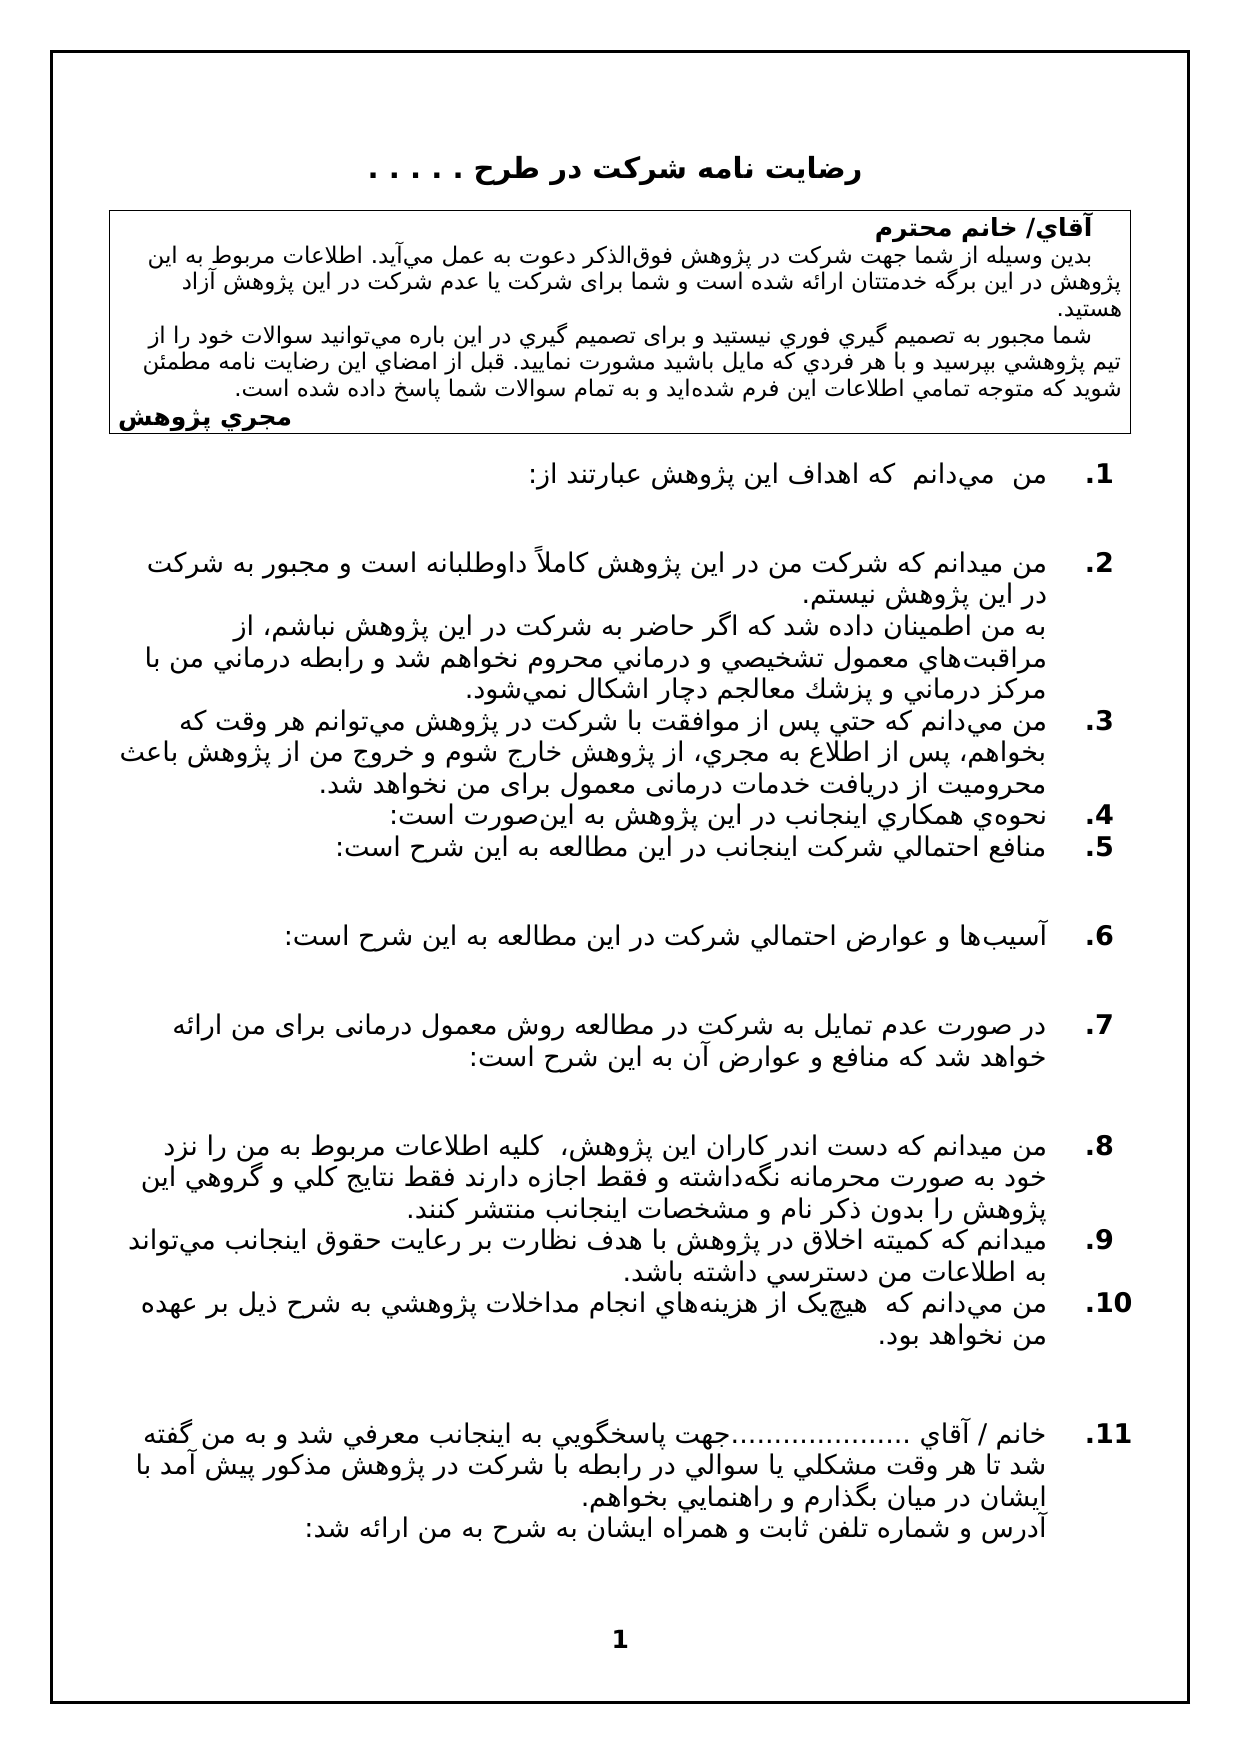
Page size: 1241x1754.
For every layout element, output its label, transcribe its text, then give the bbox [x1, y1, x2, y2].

text به من اطمينان داده شد که اگر حاضر به شركت در اين پژوهش نباشم، از مراقبت‌هاي معمول تشخيصي و درماني محروم نخواهم شد و رابطه درماني من با مركز درماني و پزشك معالجم دچار اشكال نمي‌شود. [118, 610, 1047, 705]
text آقاي/ خانم محترم [110, 211, 1130, 242]
list من مي‌دانم كه هيچ‌يک از هزينه‌هاي انجام مداخلات پژوهشي به شرح ذيل بر عهده من نخواهد بود. [118, 1288, 1084, 1351]
text مجري پژوهش [110, 399, 1130, 433]
list آسيب‌ها و عوارض احتمالي شرکت در اين مطالعه به اين شرح است: [118, 920, 1084, 952]
list میدانم که كميته اخلاق در پژوهش با هدف نظارت بر رعایت حقوق اينجانب مي‌تواند به اطلاعات من دسترسي داشته باشد. [118, 1225, 1084, 1288]
list من مي‌دانم كه حتي پس از موافقت با شركت در پژوهش مي‌توانم هر وقت كه بخواهم، پس از اطلاع به مجري، از پژوهش خارج شوم و خروج من از پژوهش باعث محرومیت از دریافت خدمات درمانی معمول برای من نخواهد شد. [118, 705, 1084, 800]
list من مي‌دانم كه اهداف اين پژوهش عبارتند از: [118, 458, 1084, 490]
text بدين وسيله از شما جهت شركت در پژوهش فوق‌الذکر دعوت به عمل مي‌آيد. اطلاعات مربوط به این پژوهش در این برگه خدمتتان ارائه شده است و شما برای شرکت یا عدم شرکت در این پژوهش آزاد هستید. [118, 242, 1122, 322]
list منافع احتمالي شرکت اينجانب در اين مطالعه به اين شرح است: [118, 831, 1084, 863]
text آدرس و شماره تلفن ثابت و همراه ايشان به شرح به من ارائه شد: [118, 1513, 1047, 1544]
list خانم / آقاي .....................جهت پاسخگويي به اينجانب معرفي شد و به من گفته شد تا هر وقت مشكلي يا سوالي در رابطه با شركت در پژوهش مذكور پيش آمد با ايشان در ميان بگذارم و راهنمايي بخواهم. [118, 1418, 1084, 1513]
list در صورت عدم تمایل به شرکت در مطالعه روش معمول درمانی برای من ارائه خواهد شد که منافع و عوارض آن به این شرح است: [118, 1009, 1084, 1072]
text شما مجبور به تصميم گيري فوري نيستيد و برای تصميم گيري در اين باره مي‌توانيد سوالات خود را از تيم پژوهشي بپرسيد و با هر فردي که مایل باشید مشورت نماييد. قبل از امضاي اين رضايت نامه مطمئن شويد كه متوجه تمامي اطلاعات اين فرم شده‌ايد و به تمام سوالات شما پاسخ داده شده است. [118, 322, 1122, 399]
list نحوه‌ي همکاري اينجانب در اين پژوهش به اين‌صورت است: [118, 800, 1084, 831]
list من ميدانم که شرکت من در اين پژوهش کاملاً داوطلبانه است و مجبور به شرکت در اين پژوهش نيستم. [118, 547, 1084, 610]
text رضايت نامه شرکت در طرح . . . . . [118, 152, 1122, 186]
list من ميدانم كه دست اندر كاران اين پژوهش، كليه اطلاعات مربوط به من را نزد خود به صورت محرمانه نگه‌داشته و فقط اجازه دارند فقط نتايج كلي و گروهي اين پژوهش را بدون ذکر نام و مشخصات اينجانب منتشر كنند. [118, 1130, 1084, 1225]
